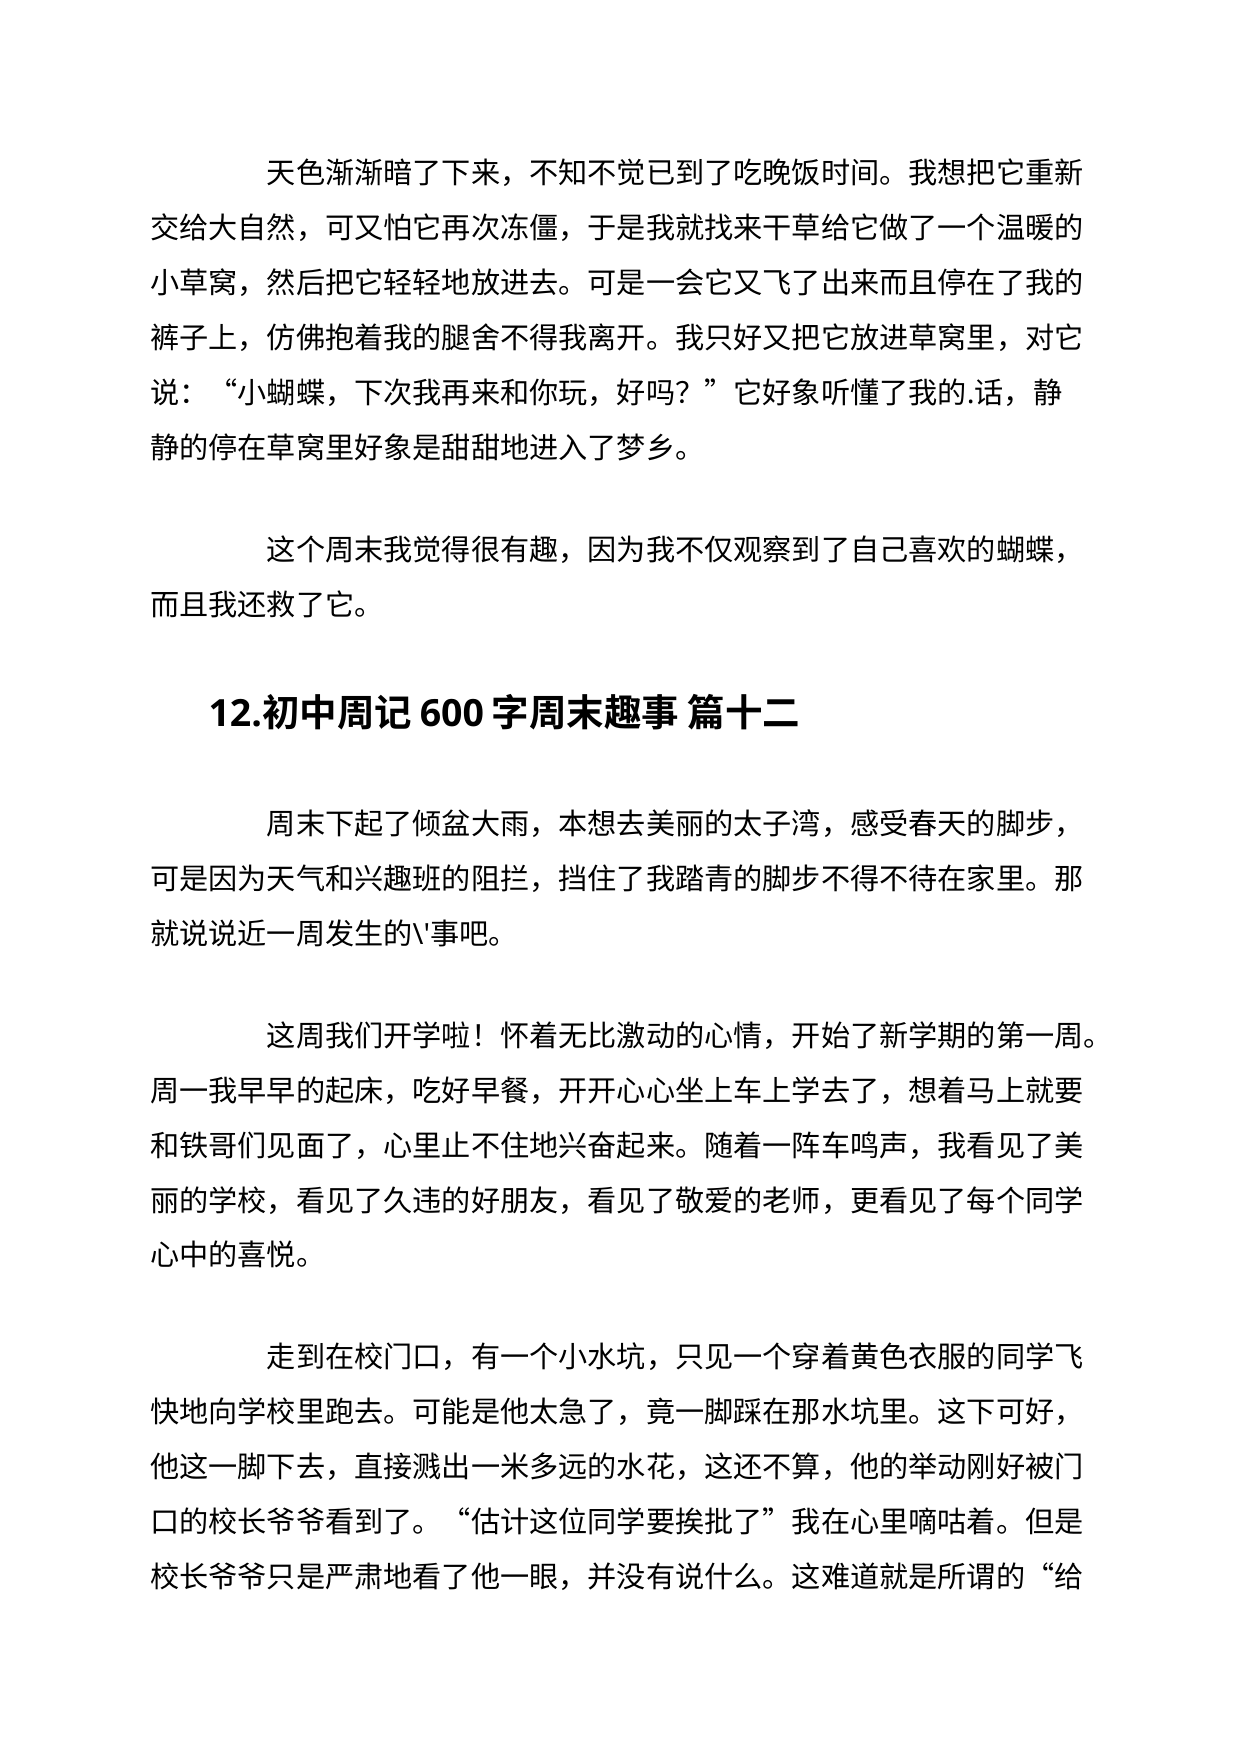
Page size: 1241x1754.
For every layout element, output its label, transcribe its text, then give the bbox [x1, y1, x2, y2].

text 这个周末我觉得很有趣，因为我不仅观察到了自己喜欢的蝴蝶，而且我还救了它。 [150, 526, 1090, 623]
text 这周我们开学啦！怀着无比激动的心情，开始了新学期的第一周。周一我早早的起床，吃好早餐，开开心心坐上车上学去了，想着马上就要和铁哥们见面了，心里止不住地兴奋起来。随着一阵车鸣声，我看见了美丽的学校，看见了久违的好朋友，看见了敬爱的老师，更看见了每个同学心中的喜悦。 [150, 1012, 1090, 1274]
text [150, 1334, 1090, 1596]
text 周末下起了倾盆大雨，本想去美丽的太子湾，感受春天的脚步，可是因为天气和兴趣班的阻拦，挡住了我踏青的脚步不得不待在家里。那就说说近一周发生的\'事吧。 [150, 801, 1090, 953]
text 12.初中周记600字周末趣事 篇十二 [150, 683, 1090, 737]
text 天色渐渐暗了下来，不知不觉已到了吃晚饭时间。我想把它重新交给大自然，可又怕它再次冻僵，于是我就找来干草给它做了一个温暖的小草窝，然后把它轻轻地放进去。可是一会它又飞了出来而且停在了我的裤子上，仿佛抱着我的腿舍不得我离开。我只好又把它放进草窝里，对它说：“小蝴蝶，下次我再来和你玩，好吗？”它好象听懂了我的.话，静静的停在草窝里好象是甜甜地进入了梦乡。 [150, 150, 1090, 467]
